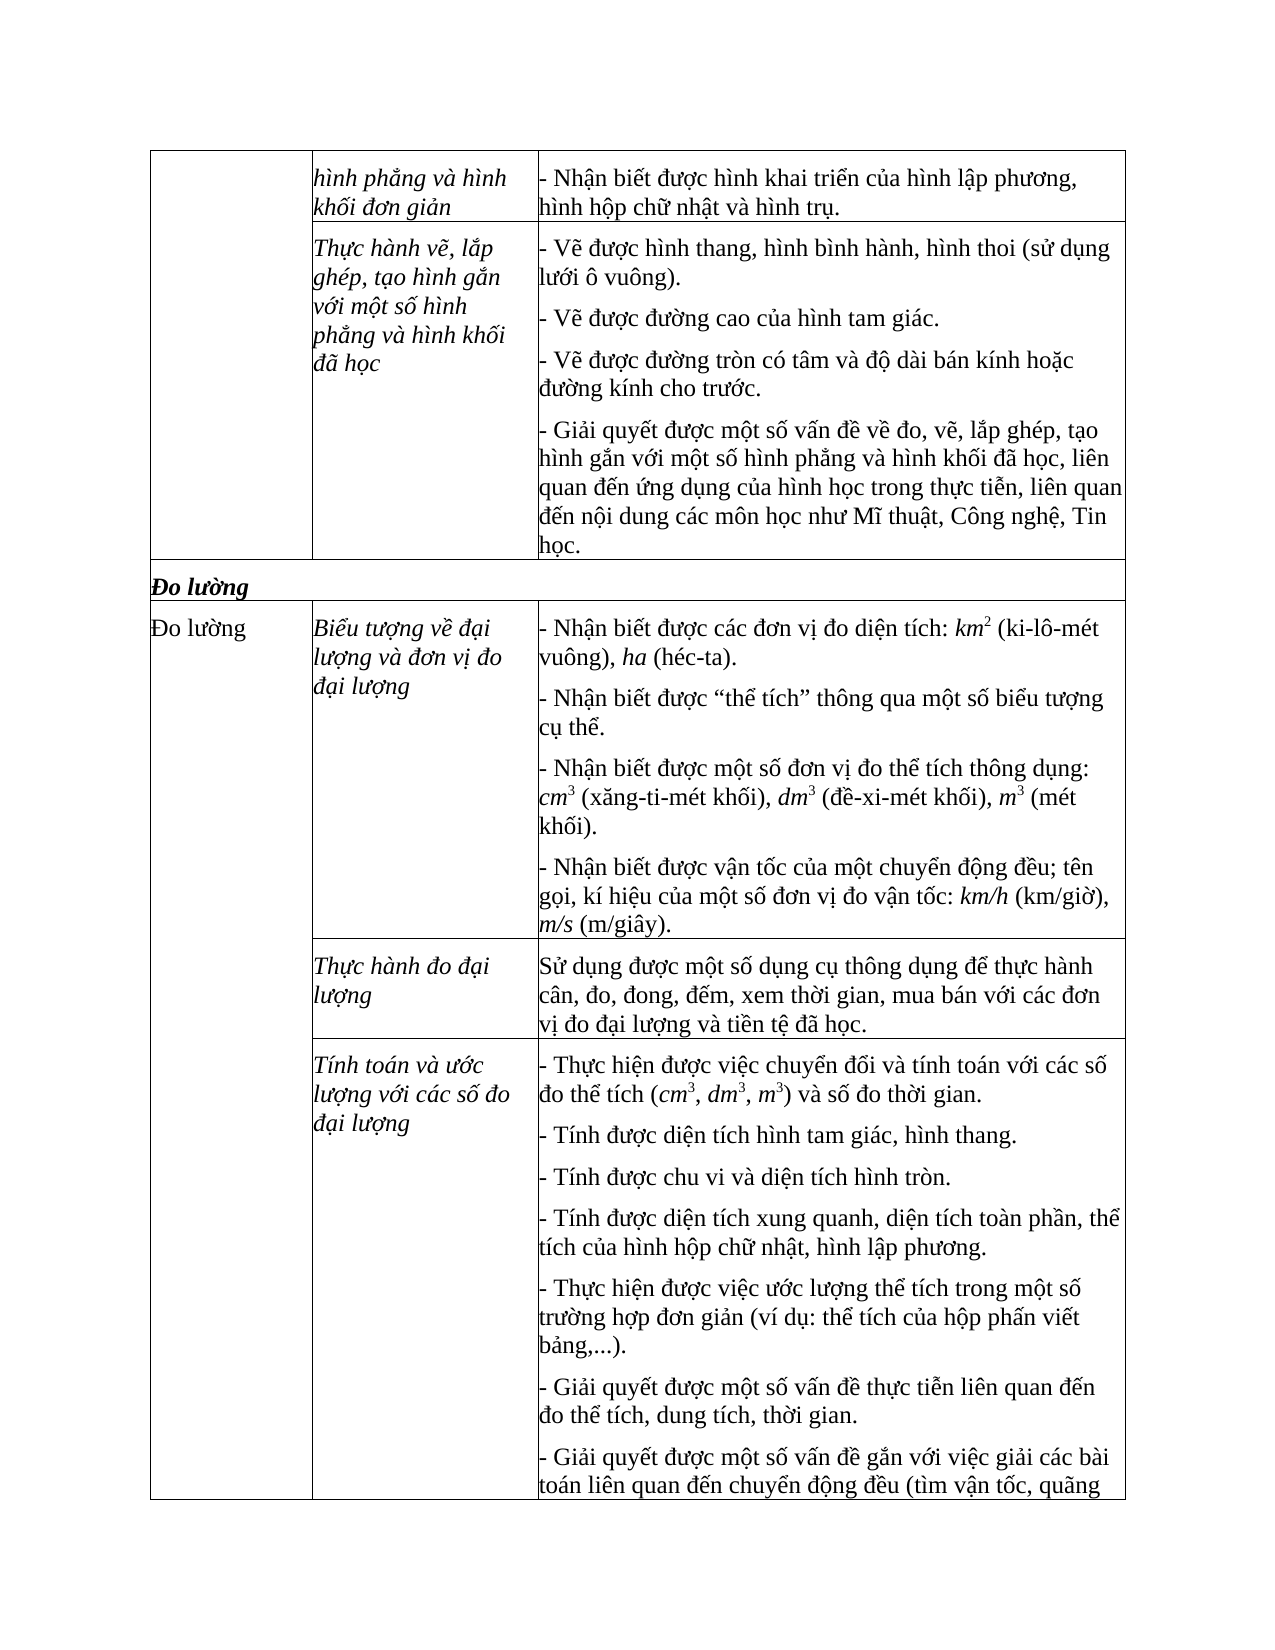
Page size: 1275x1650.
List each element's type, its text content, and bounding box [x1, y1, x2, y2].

table_cell Biểu tượng về đại lượng và đơn vị đo đại lượng [313, 601, 538, 938]
table_cell Đo lường [151, 560, 1125, 600]
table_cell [313, 151, 538, 221]
table_cell Sử dụng được một số dụng cụ thông dụng để thực hành cân, đo, đong, đếm, xem thời gian, mua bán với các đơn vị đo đại lượng và tiền tệ đã học. [539, 939, 1125, 1038]
table_cell Đo lường [151, 601, 312, 1499]
table_cell Thực hành đo đại lượng [313, 939, 538, 1038]
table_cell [151, 151, 312, 558]
table_cell Thực hành vẽ, lắp ghép, tạo hình gắn với một số hình phẳng và hình khối đã học [313, 222, 538, 558]
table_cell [539, 1039, 1125, 1499]
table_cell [539, 151, 1125, 221]
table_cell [313, 1039, 538, 1499]
table_cell - Nhận biết được các đơn vị đo diện tích: km2 (ki-lô-mét vuông), ha (héc-ta). - Nhận biết được “thể tích” thông qua một số biểu tượng cụ thể. - Nhận biết được một số đơn vị đo thể tích thông dụng: cm3 (xăng-ti-mét khối), dm3 (đề-xi-mét khối), m3 (mét khối). - Nhận biết được vận tốc của một chuyển động đều; tên gọi, kí hiệu của một số đơn vị đo vận tốc: km/h (km/giờ), m/s (m/giây). [539, 601, 1125, 938]
table_cell - Vẽ được hình thang, hình bình hành, hình thoi (sử dụng lưới ô vuông). - Vẽ được đường cao của hình tam giác. - Vẽ được đường tròn có tâm và độ dài bán kính hoặc đường kính cho trước. - Giải quyết được một số vấn đề về đo, vẽ, lắp ghép, tạo hình gắn với một số hình phẳng và hình khối đã học, liên quan đến ứng dụng của hình học trong thực tiễn, liên quan đến nội dung các môn học như Mĩ thuật, Công nghệ, Tin học. [539, 222, 1125, 558]
